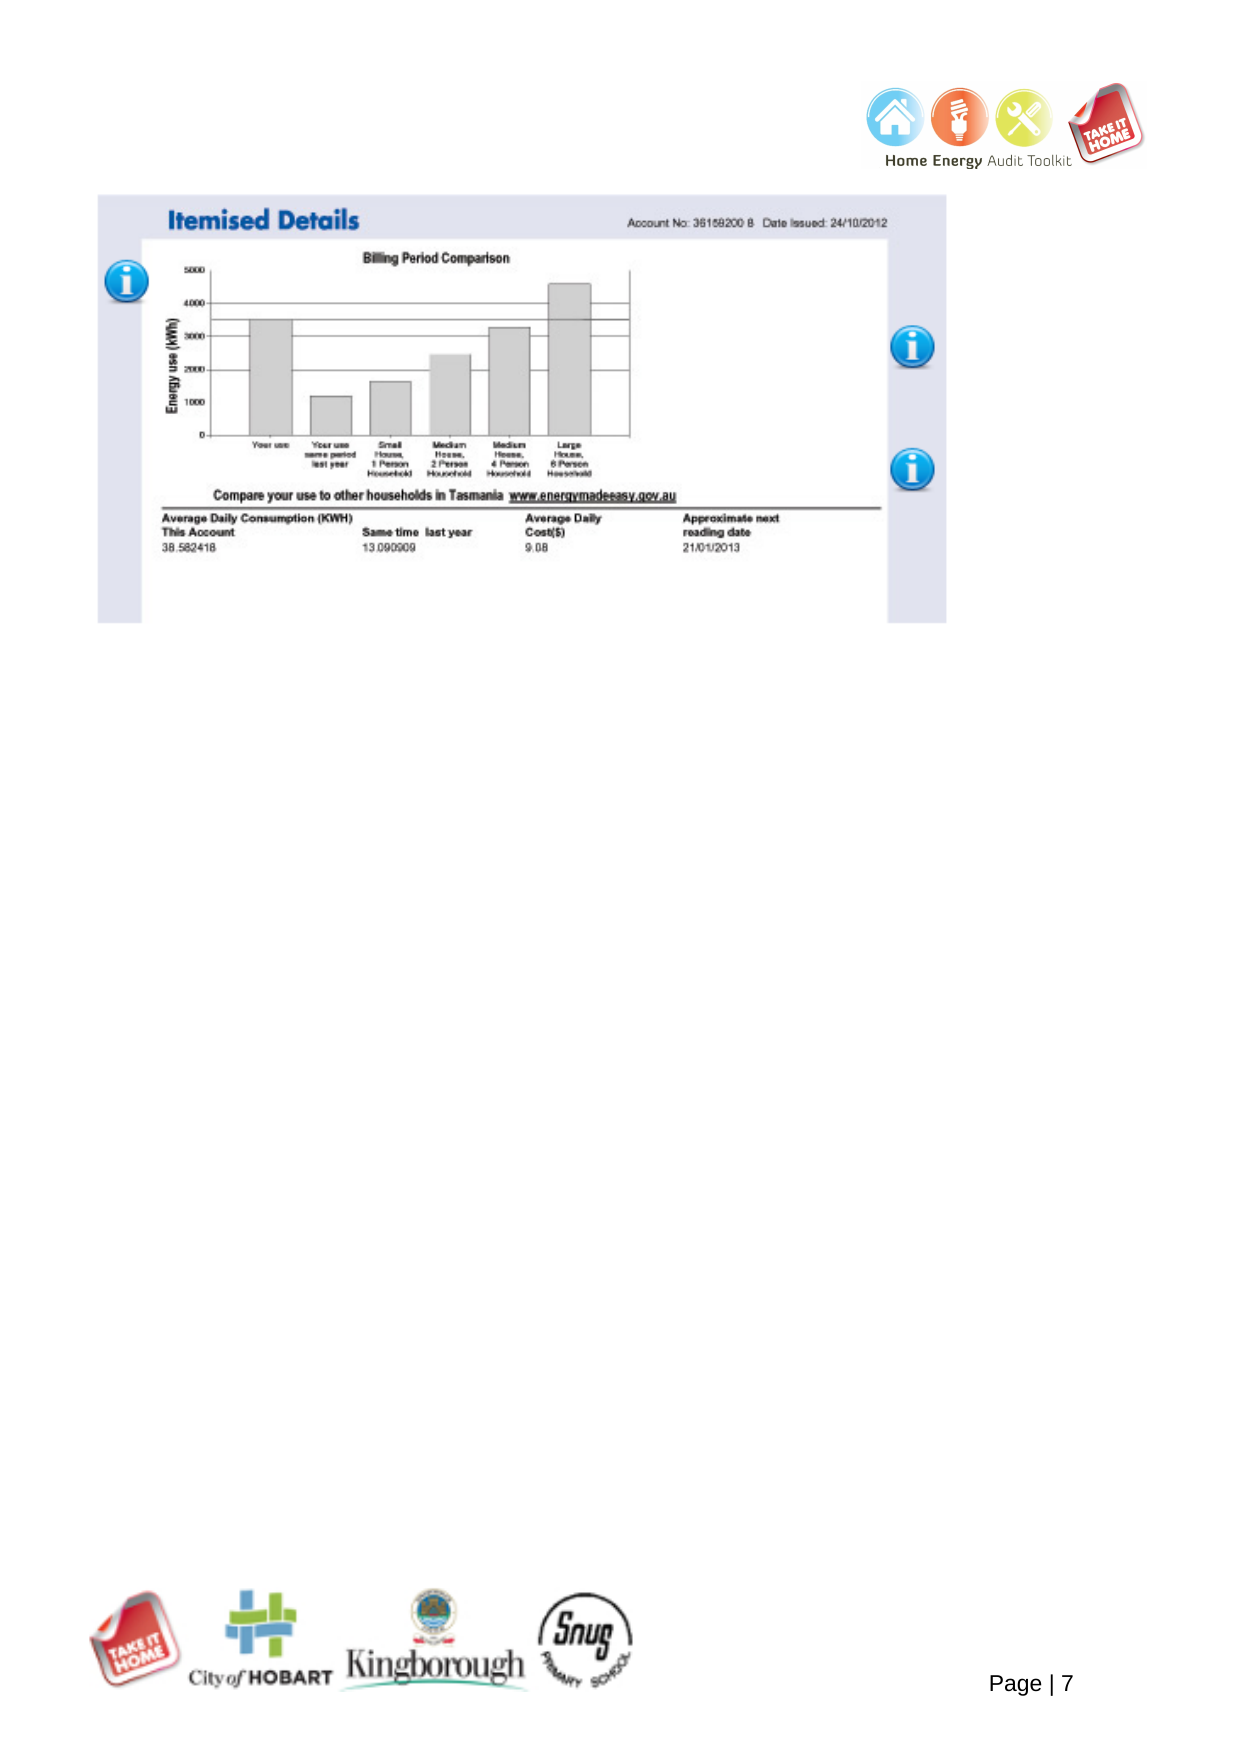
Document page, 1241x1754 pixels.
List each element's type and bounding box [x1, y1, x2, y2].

picture [861, 81, 1147, 169]
picture [88, 185, 962, 643]
picture [88, 1587, 637, 1692]
